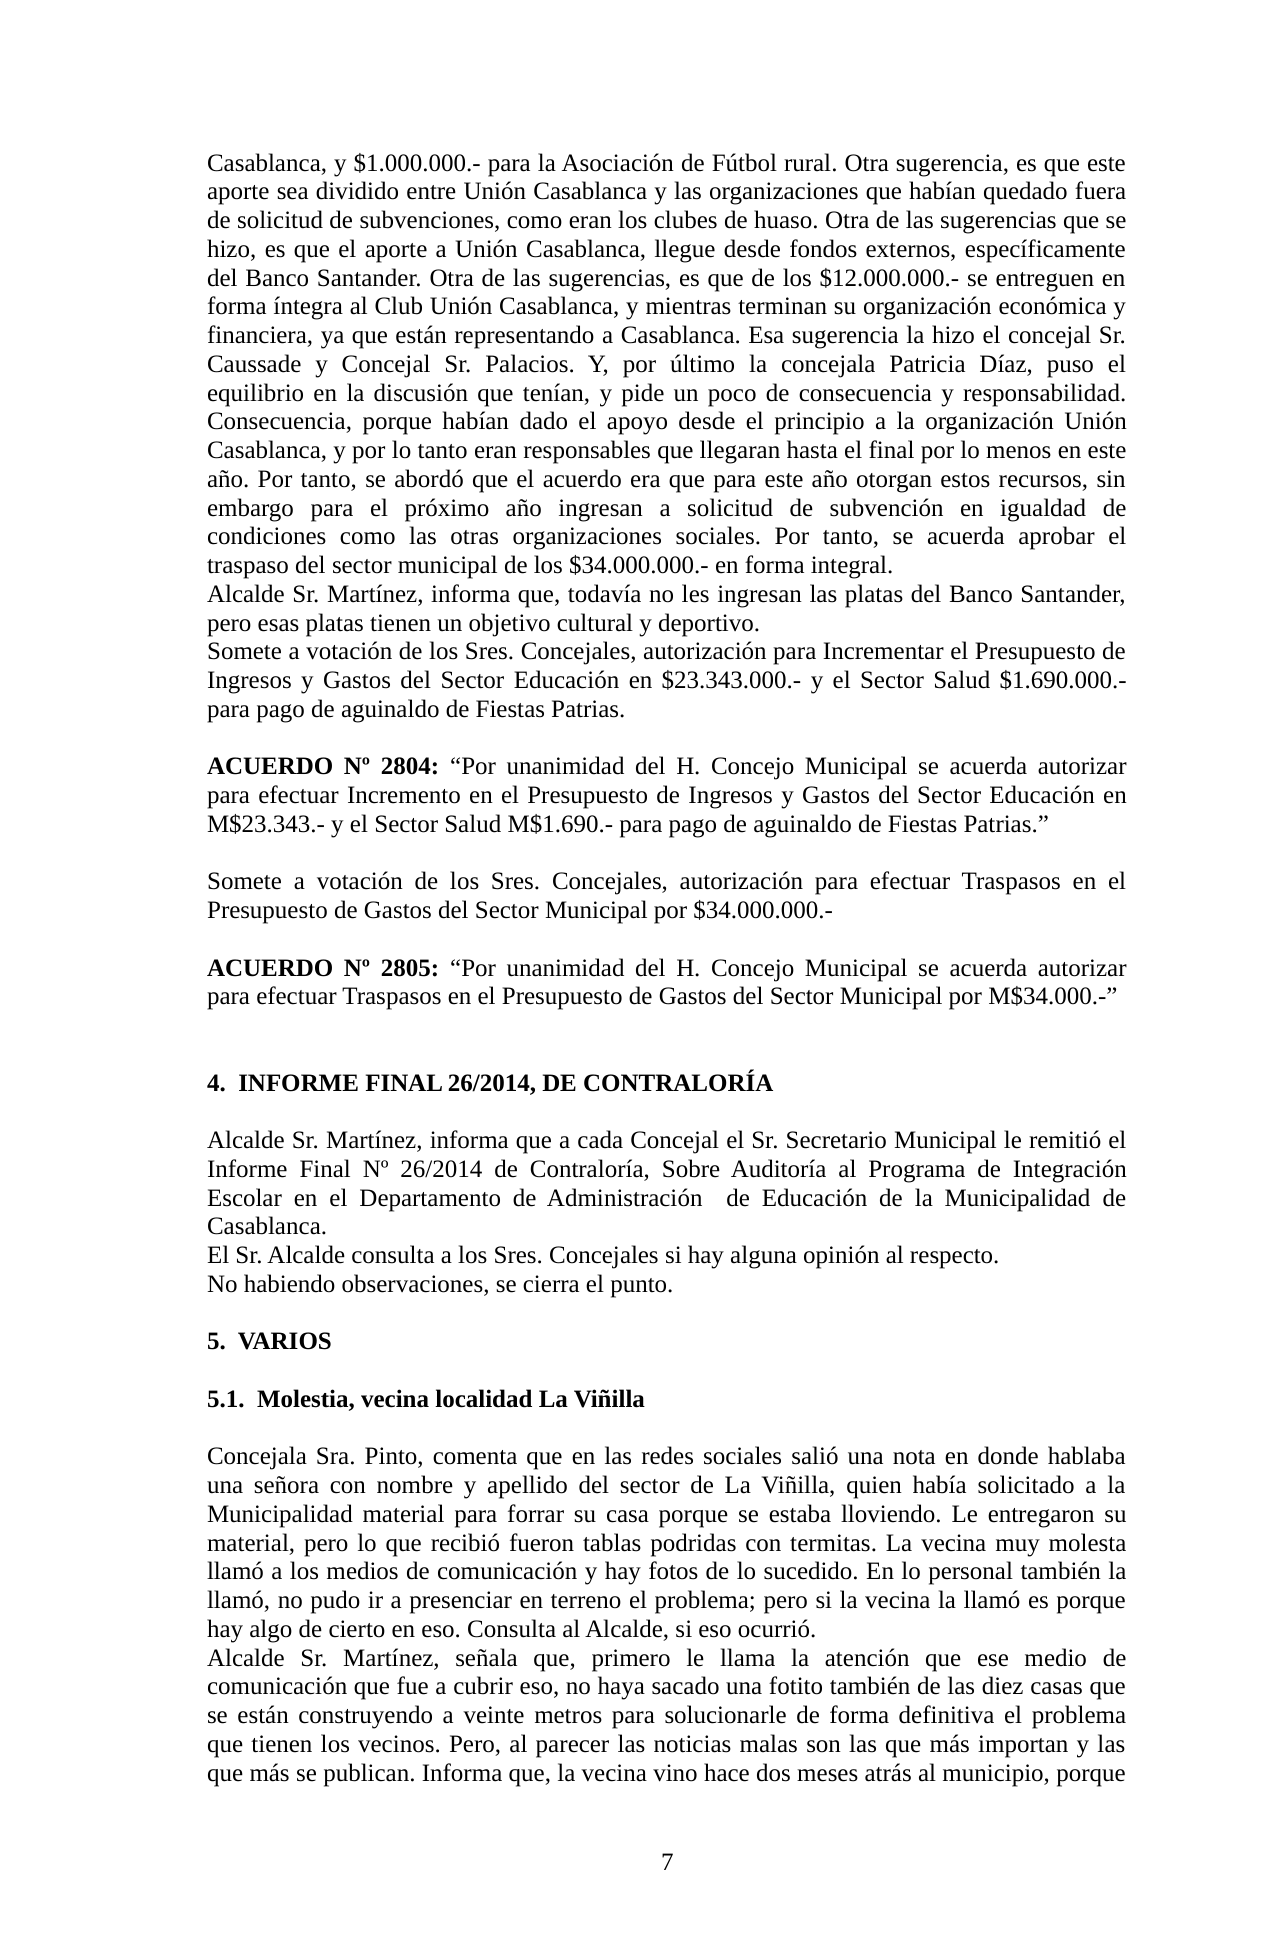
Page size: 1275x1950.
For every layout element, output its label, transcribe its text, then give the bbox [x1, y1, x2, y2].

text Somete a votación de los Sres. Concejales, autorización para efectuar Traspasos en el Presupuesto de Gastos del Sector Municipal por $34.000.000.- [207, 866, 1127, 924]
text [207, 1643, 1127, 1786]
text 5.1. Molestia, vecina localidad La Viñilla [207, 1384, 1127, 1413]
text Alcalde Sr. Martínez, informa que a cada Concejal el Sr. Secretario Municipal le remitió el Informe Final Nº 26/2014 de Contraloría, Sobre Auditoría al Programa de Integración Escolar en el Departamento de Administración de Educación de la Municipalidad de Casablanca. [207, 1125, 1127, 1240]
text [207, 148, 1127, 579]
text No habiendo observaciones, se cierra el punto. [207, 1269, 1127, 1298]
text El Sr. Alcalde consulta a los Sres. Concejales si hay alguna opinión al respecto. [207, 1240, 1127, 1269]
text Concejala Sra. Pinto, comenta que en las redes sociales salió una nota en donde hablaba una señora con nombre y apellido del sector de La Viñilla, quien había solicitado a la Municipalidad material para forrar su casa porque se estaba lloviendo. Le entregaron su material, pero lo que recibió fueron tablas podridas con termitas. La vecina muy molesta llamó a los medios de comunicación y hay fotos de lo sucedido. En lo personal también la llamó, no pudo ir a presenciar en terreno el problema; pero si la vecina la llamó es porque hay algo de cierto en eso. Consulta al Alcalde, si eso ocurrió. [207, 1441, 1127, 1643]
text 5. VARIOS [207, 1326, 1127, 1355]
text ACUERDO Nº 2805: “Por unanimidad del H. Concejo Municipal se acuerda autorizar para efectuar Traspasos en el Presupuesto de Gastos del Sector Municipal por M$34.000.-” [207, 953, 1127, 1010]
text Alcalde Sr. Martínez, informa que, todavía no les ingresan las platas del Banco Santander, pero esas platas tienen un objetivo cultural y deportivo. [207, 579, 1127, 636]
text Somete a votación de los Sres. Concejales, autorización para Incrementar el Presupuesto de Ingresos y Gastos del Sector Educación en $23.343.000.- y el Sector Salud $1.690.000.- para pago de aguinaldo de Fiestas Patrias. [207, 636, 1127, 723]
text 4. INFORME FINAL 26/2014, DE CONTRALORÍA [207, 1068, 1127, 1096]
text ACUERDO Nº 2804: “Por unanimidad del H. Concejo Municipal se acuerda autorizar para efectuar Incremento en el Presupuesto de Ingresos y Gastos del Sector Educación en M$23.343.- y el Sector Salud M$1.690.- para pago de aguinaldo de Fiestas Patrias.” [207, 751, 1127, 838]
